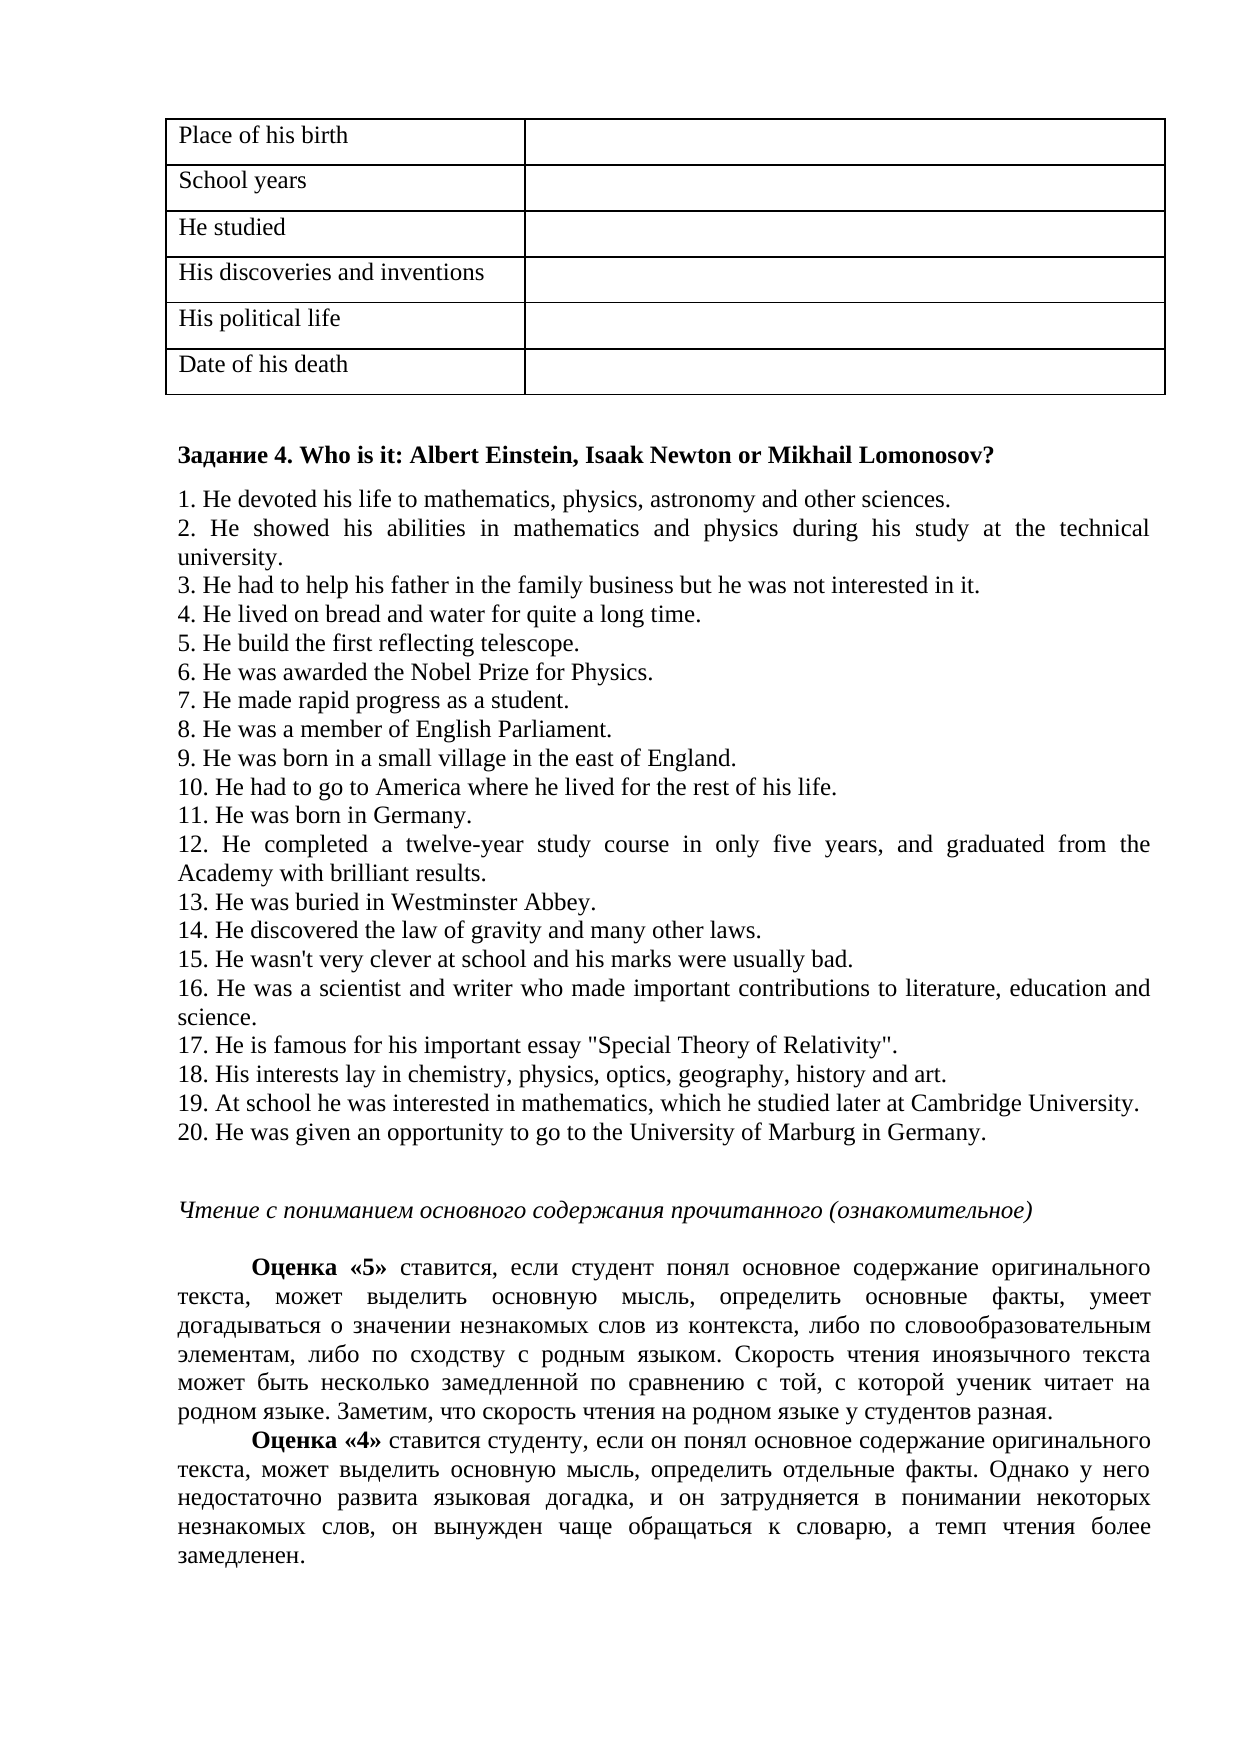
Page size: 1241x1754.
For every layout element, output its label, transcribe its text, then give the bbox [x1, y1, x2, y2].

text 14. He discovered the law of gravity and many other laws. [177, 915, 1152, 944]
text Чтение с пониманием основного содержания прочитанного (ознакомительное) [177, 1195, 1152, 1224]
table_cell Place of his birth [167, 120, 524, 164]
table_cell [526, 350, 1164, 394]
text 15. He wasn't very clever at school and his marks were usually bad. [177, 944, 1152, 973]
text 6. He was awarded the Nobel Prize for Physics. [177, 657, 1152, 685]
text 20. He was given an opportunity to go to the University of Marburg in Germany. [177, 1117, 1152, 1145]
text Оценка «4» ставится студенту, если он понял основное содержание оригинального текста, может выделить основную мысль, определить отдельные факты. Однако у него недостаточно развита языковая догадка, и он затрудняется в понимании некоторых незнакомых слов, он вынужден чаще обращаться к словарю, а темп чтения более замедленен. [177, 1425, 1152, 1569]
table_cell He studied [167, 212, 524, 256]
text 9. He was born in a small village in the east of England. [177, 743, 1152, 772]
text 7. He made rapid progress as a student. [177, 685, 1152, 714]
table_cell His political life [167, 303, 524, 348]
text 19. At school he was interested in mathematics, which he studied later at Cambridge University. [177, 1088, 1152, 1117]
table_cell School years [167, 166, 524, 210]
table_cell Date of his death [167, 350, 524, 394]
table_cell His discoveries and inventions [167, 258, 524, 302]
text 1. He devoted his life to mathematics, physics, astronomy and other sciences. [177, 484, 1152, 513]
table_cell [526, 212, 1164, 256]
text Оценка «5» ставится, если студент понял основное содержание оригинального текста, может выделить основную мысль, определить основные факты, умеет догадываться о значении незнакомых слов из контекста, либо по словообразовательным элементам, либо по сходству с родным языком. Скорость чтения иноязычного текста может быть несколько замедленной по сравнению с той, с которой ученик читает на родном языке. Заметим, что скорость чтения на родном языке у студентов разная. [177, 1252, 1152, 1425]
text 5. He build the first reflecting telescope. [177, 628, 1152, 657]
table_cell [526, 303, 1164, 348]
text 3. He had to help his father in the family business but he was not interested in it. [177, 570, 1152, 599]
text 11. He was born in Germany. [177, 800, 1152, 829]
text 18. His interests lay in chemistry, physics, optics, geography, history and art. [177, 1059, 1152, 1088]
text 4. He lived on bread and water for quite a long time. [177, 599, 1152, 628]
text 8. He was a member of English Parliament. [177, 714, 1152, 743]
text 12. He completed a twelve-year study course in only five years, and graduated from the Academy with brilliant results. [177, 829, 1152, 887]
text 17. He is famous for his important essay "Special Theory of Relativity". [177, 1030, 1152, 1059]
text 16. He was a scientist and writer who made important contributions to literature, education and science. [177, 973, 1152, 1030]
table_cell [526, 120, 1164, 164]
text 10. He had to go to America where he lived for the rest of his life. [177, 772, 1152, 800]
table_cell [526, 166, 1164, 210]
table_cell [526, 258, 1164, 302]
text 2. He showed his abilities in mathematics and physics during his study at the technical university. [177, 513, 1152, 570]
text 13. He was buried in Westminster Abbey. [177, 887, 1152, 915]
text Задание 4. Who is it: Albert Einstein, Isaak Newton or Mikhail Lomonosov? [177, 440, 1152, 468]
